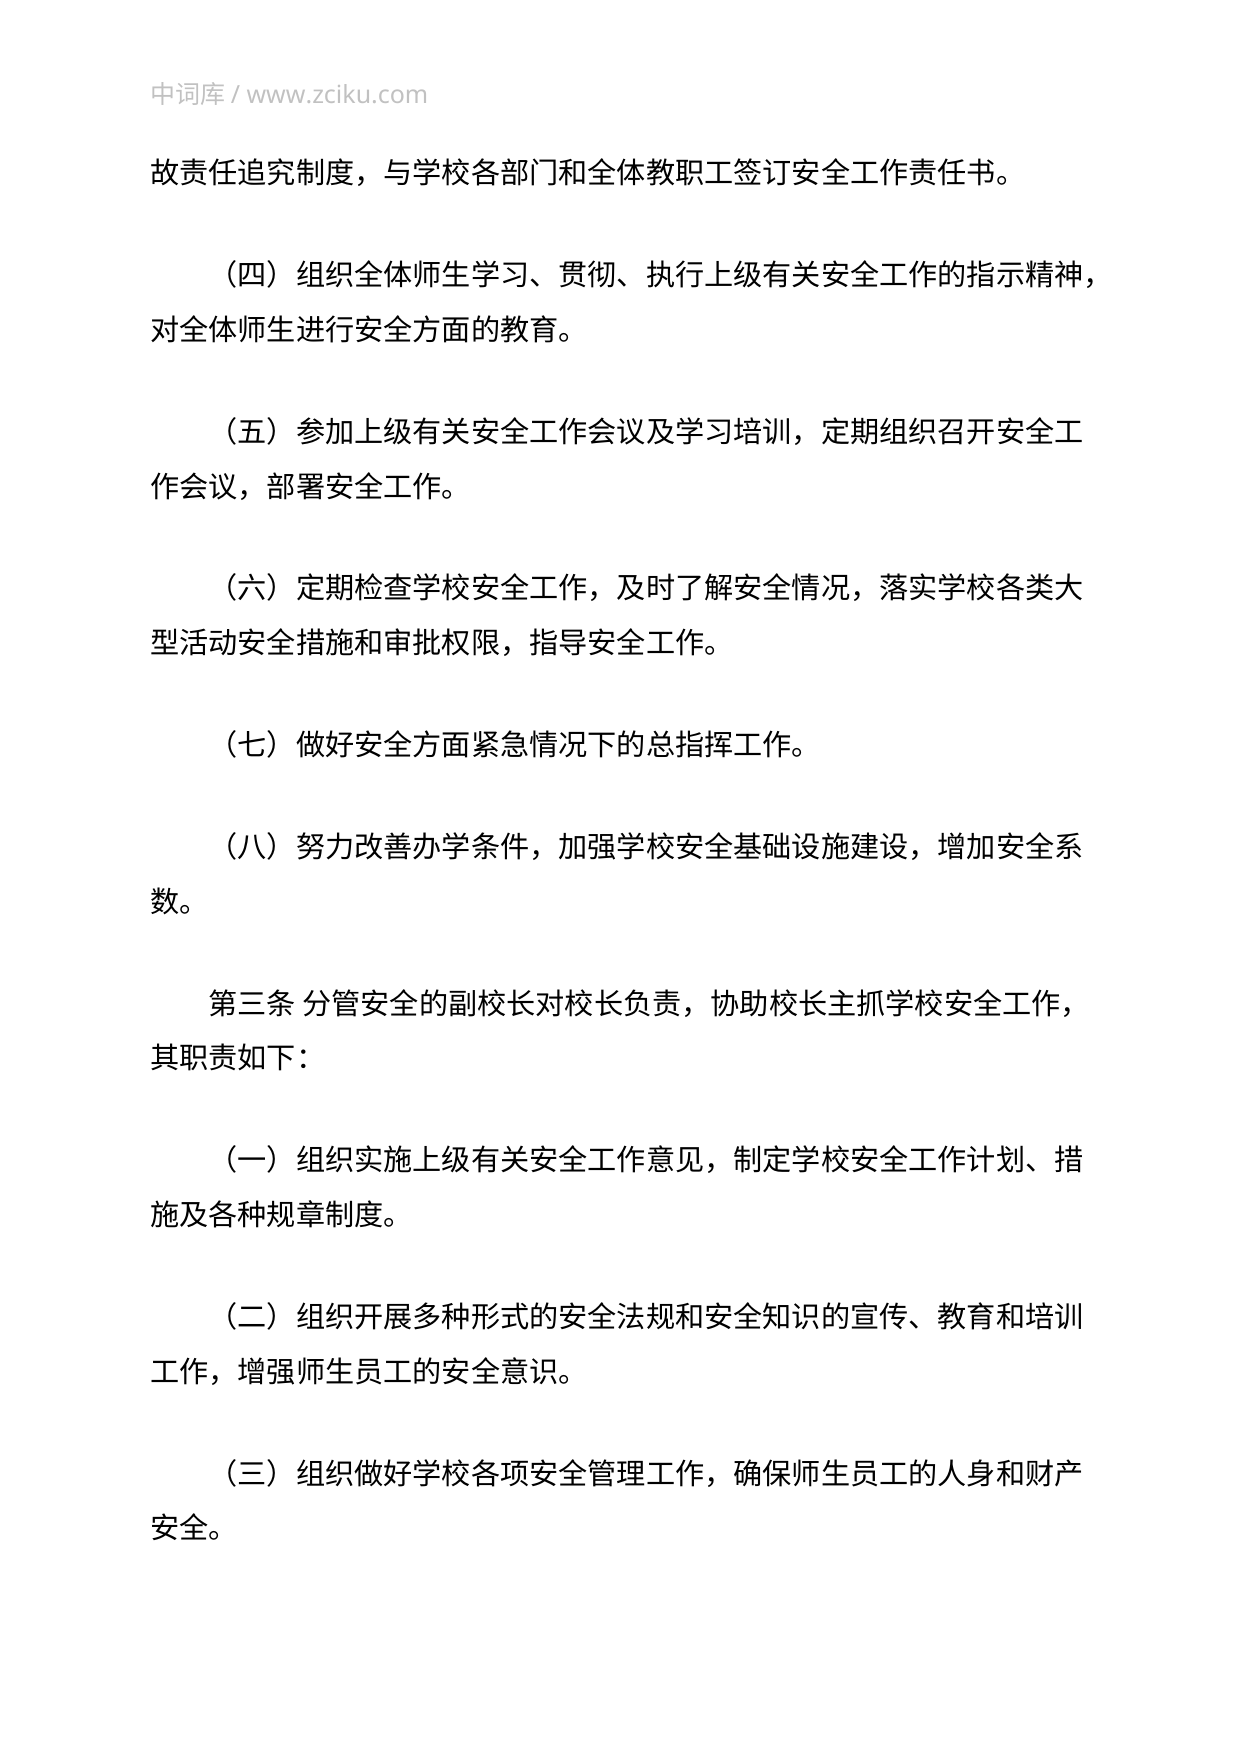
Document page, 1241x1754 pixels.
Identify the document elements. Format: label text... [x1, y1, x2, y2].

text （三）组织做好学校各项安全管理工作，确保师生员工的人身和财产安全。 [150, 1450, 1090, 1547]
text （四）组织全体师生学习、贯彻、执行上级有关安全工作的指示精神，对全体师生进行安全方面的教育。 [150, 252, 1090, 349]
text 第三条 分管安全的副校长对校长负责，协助校长主抓学校安全工作，其职责如下： [150, 980, 1090, 1077]
text （八）努力改善办学条件，加强学校安全基础设施建设，增加安全系数。 [150, 823, 1090, 921]
text （七）做好安全方面紧急情况下的总指挥工作。 [150, 722, 1090, 764]
text （二）组织开展多种形式的安全法规和安全知识的宣传、教育和培训工作，增强师生员工的安全意识。 [150, 1293, 1090, 1391]
text （六）定期检查学校安全工作，及时了解安全情况，落实学校各类大型活动安全措施和审批权限，指导安全工作。 [150, 565, 1090, 662]
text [150, 150, 1090, 192]
text （五）参加上级有关安全工作会议及学习培训，定期组织召开安全工作会议，部署安全工作。 [150, 408, 1090, 506]
text （一）组织实施上级有关安全工作意见，制定学校安全工作计划、措施及各种规章制度。 [150, 1137, 1090, 1234]
